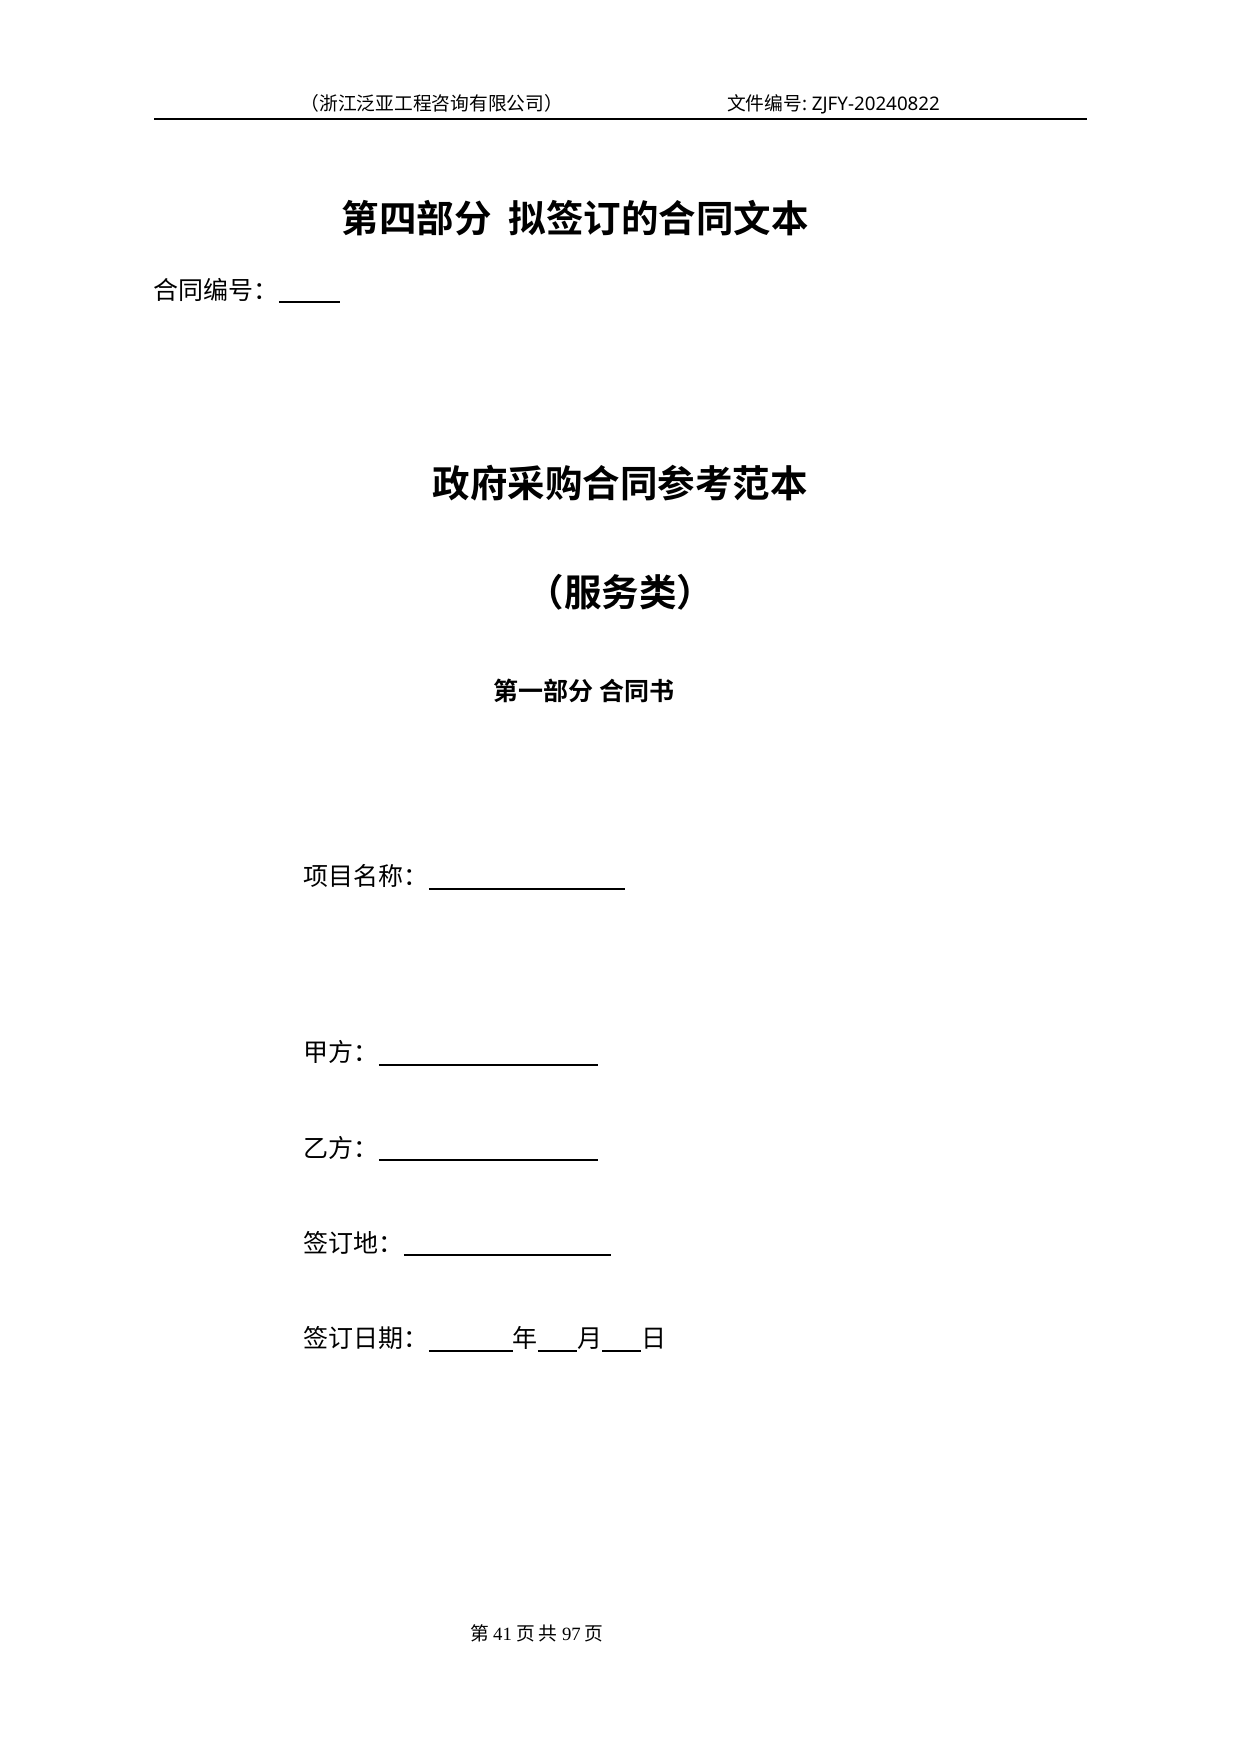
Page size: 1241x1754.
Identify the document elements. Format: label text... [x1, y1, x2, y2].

text 签订日期： 年 月 日 [153, 1319, 1087, 1355]
text 甲方： [253, 1033, 1087, 1069]
text 第一部分 合同书 [197, 671, 1087, 707]
text （服务类） [153, 563, 1087, 617]
text 第四部分 拟签订的合同文本 [228, 189, 1087, 243]
text 签订地： [153, 1223, 1087, 1260]
text 乙方： [253, 1128, 1087, 1164]
text 项目名称： [253, 857, 1087, 893]
text 合同编号： [153, 270, 1087, 307]
text 政府采购合同参考范本 [153, 454, 1087, 508]
